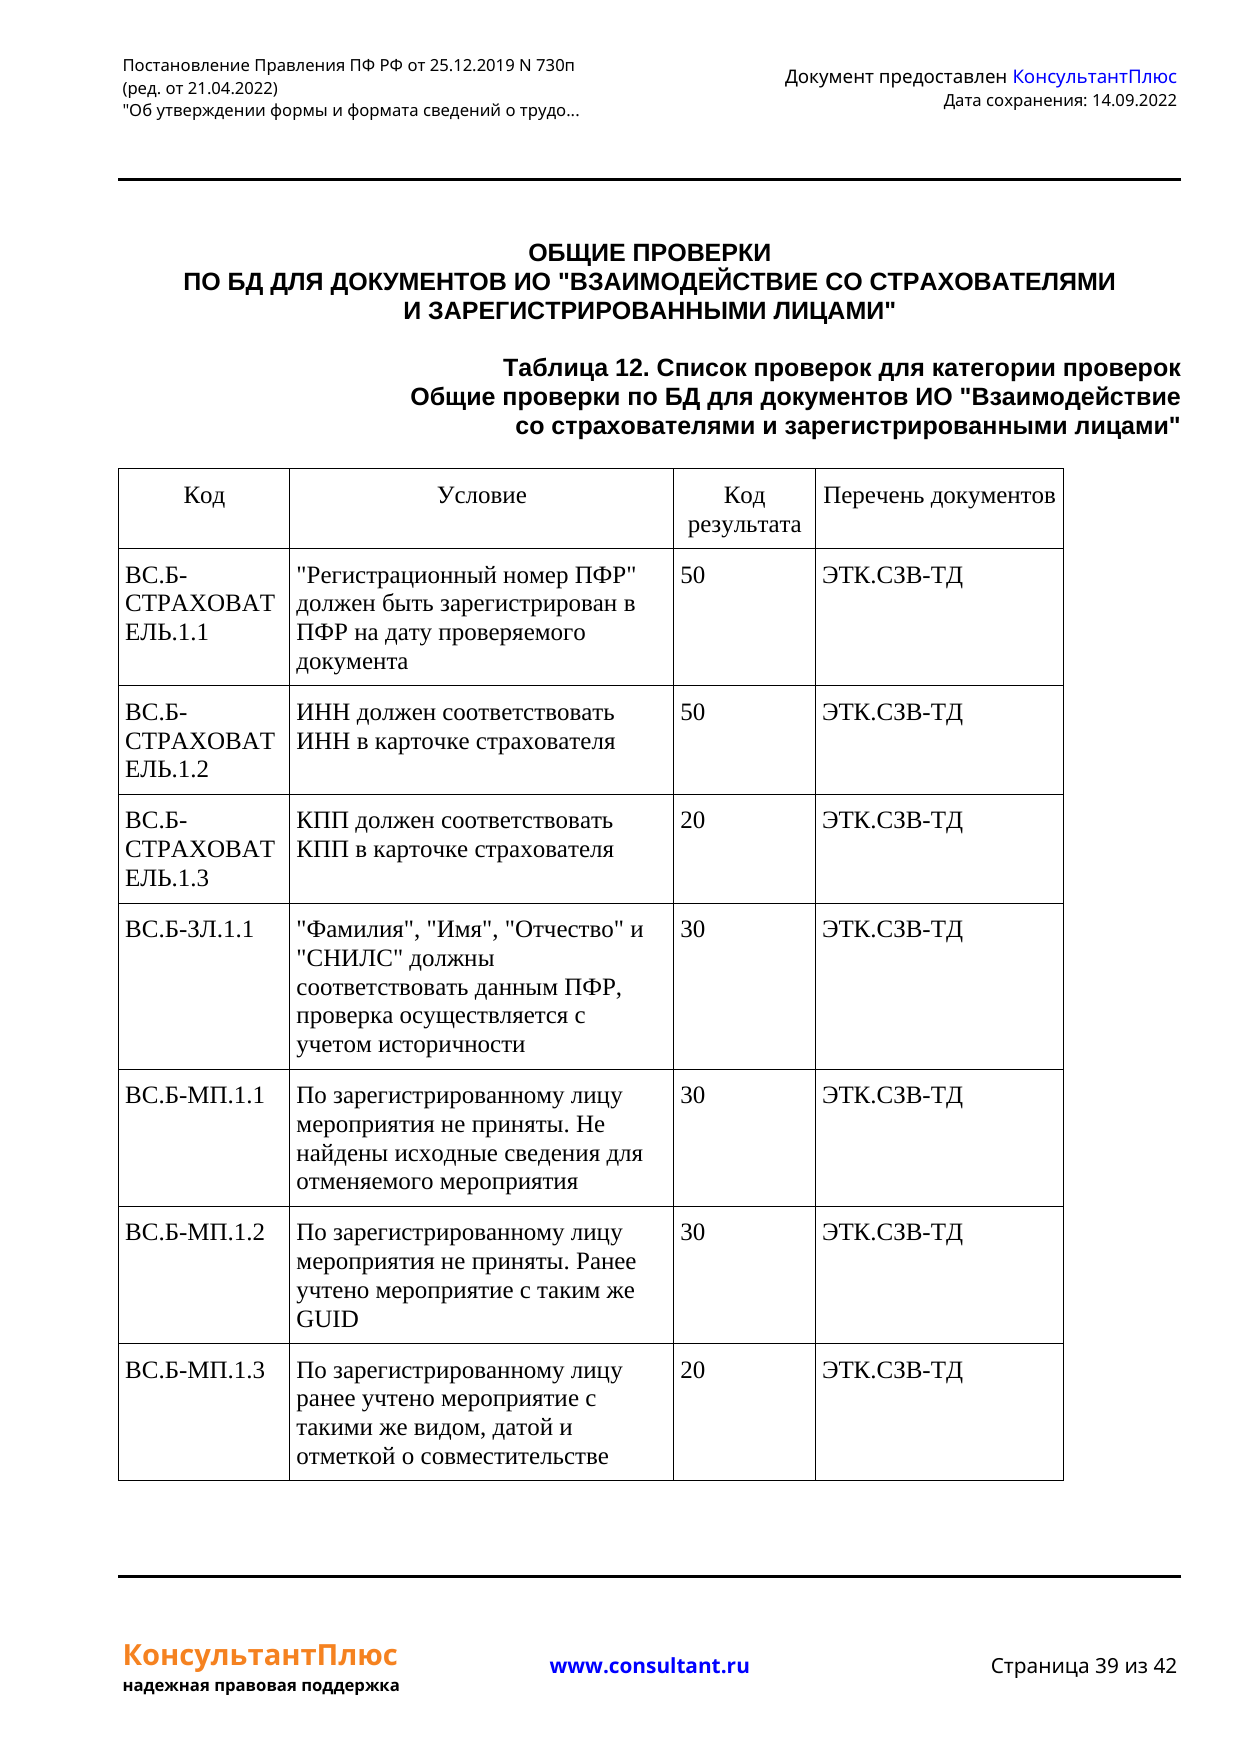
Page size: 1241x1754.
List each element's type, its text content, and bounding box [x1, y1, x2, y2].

table_header Код результата [674, 469, 815, 548]
table_cell 20 [674, 1344, 815, 1480]
table_cell ЭТК.СЗВ-ТД [816, 795, 1063, 902]
table_cell 30 [674, 1207, 815, 1343]
table_cell ВС.Б-СТРАХОВАТЕЛЬ.1.2 [119, 686, 289, 794]
table_cell ИНН должен соответствовать ИНН в карточке страхователя [290, 686, 673, 794]
title со страхователями и зарегистрированными лицами" [118, 411, 1181, 439]
table_cell 30 [674, 904, 815, 1068]
table_cell ЭТК.СЗВ-ТД [816, 1344, 1063, 1480]
table_header Перечень документов [816, 469, 1063, 548]
title ПО БД ДЛЯ ДОКУМЕНТОВ ИО "ВЗАИМОДЕЙСТВИЕ СО СТРАХОВАТЕЛЯМИ [118, 267, 1181, 296]
table_cell ЭТК.СЗВ-ТД [816, 904, 1063, 1068]
table_cell ЭТК.СЗВ-ТД [816, 1070, 1063, 1206]
table_cell 20 [674, 795, 815, 902]
table_cell ВС.Б-МП.1.1 [119, 1070, 289, 1206]
table_cell ВС.Б-СТРАХОВАТЕЛЬ.1.1 [119, 549, 289, 685]
title Общие проверки по БД для документов ИО "Взаимодействие [118, 382, 1181, 411]
table_cell По зарегистрированному лицу мероприятия не приняты. Не найдены исходные сведения для отменяемого мероприятия [290, 1070, 673, 1206]
table_cell ВС.Б-МП.1.2 [119, 1207, 289, 1343]
table_cell 50 [674, 686, 815, 794]
table_cell ЭТК.СЗВ-ТД [816, 686, 1063, 794]
table_cell ЭТК.СЗВ-ТД [816, 1207, 1063, 1343]
title ОБЩИЕ ПРОВЕРКИ [118, 238, 1181, 267]
table_cell ЭТК.СЗВ-ТД [816, 549, 1063, 685]
table_cell КПП должен соответствовать КПП в карточке страхователя [290, 795, 673, 902]
table_cell 50 [674, 549, 815, 685]
title Таблица 12. Список проверок для категории проверок [118, 353, 1181, 382]
table_header Условие [290, 469, 673, 548]
title И ЗАРЕГИСТРИРОВАННЫМИ ЛИЦАМИ" [118, 296, 1181, 324]
table_cell По зарегистрированному лицу мероприятия не приняты. Ранее учтено мероприятие с таким же GUID [290, 1207, 673, 1343]
table_cell "Фамилия", "Имя", "Отчество" и "СНИЛС" должны соответствовать данным ПФР, проверка осуществляется с учетом историчности [290, 904, 673, 1068]
table_cell По зарегистрированному лицу ранее учтено мероприятие с такими же видом, датой и отметкой о совместительстве [290, 1344, 673, 1480]
table_cell ВС.Б-МП.1.3 [119, 1344, 289, 1480]
table_header Код [119, 469, 289, 548]
table_cell ВС.Б-СТРАХОВАТЕЛЬ.1.3 [119, 795, 289, 902]
table_cell 30 [674, 1070, 815, 1206]
table_cell "Регистрационный номер ПФР" должен быть зарегистрирован в ПФР на дату проверяемого документа [290, 549, 673, 685]
table_cell ВС.Б-ЗЛ.1.1 [119, 904, 289, 1068]
